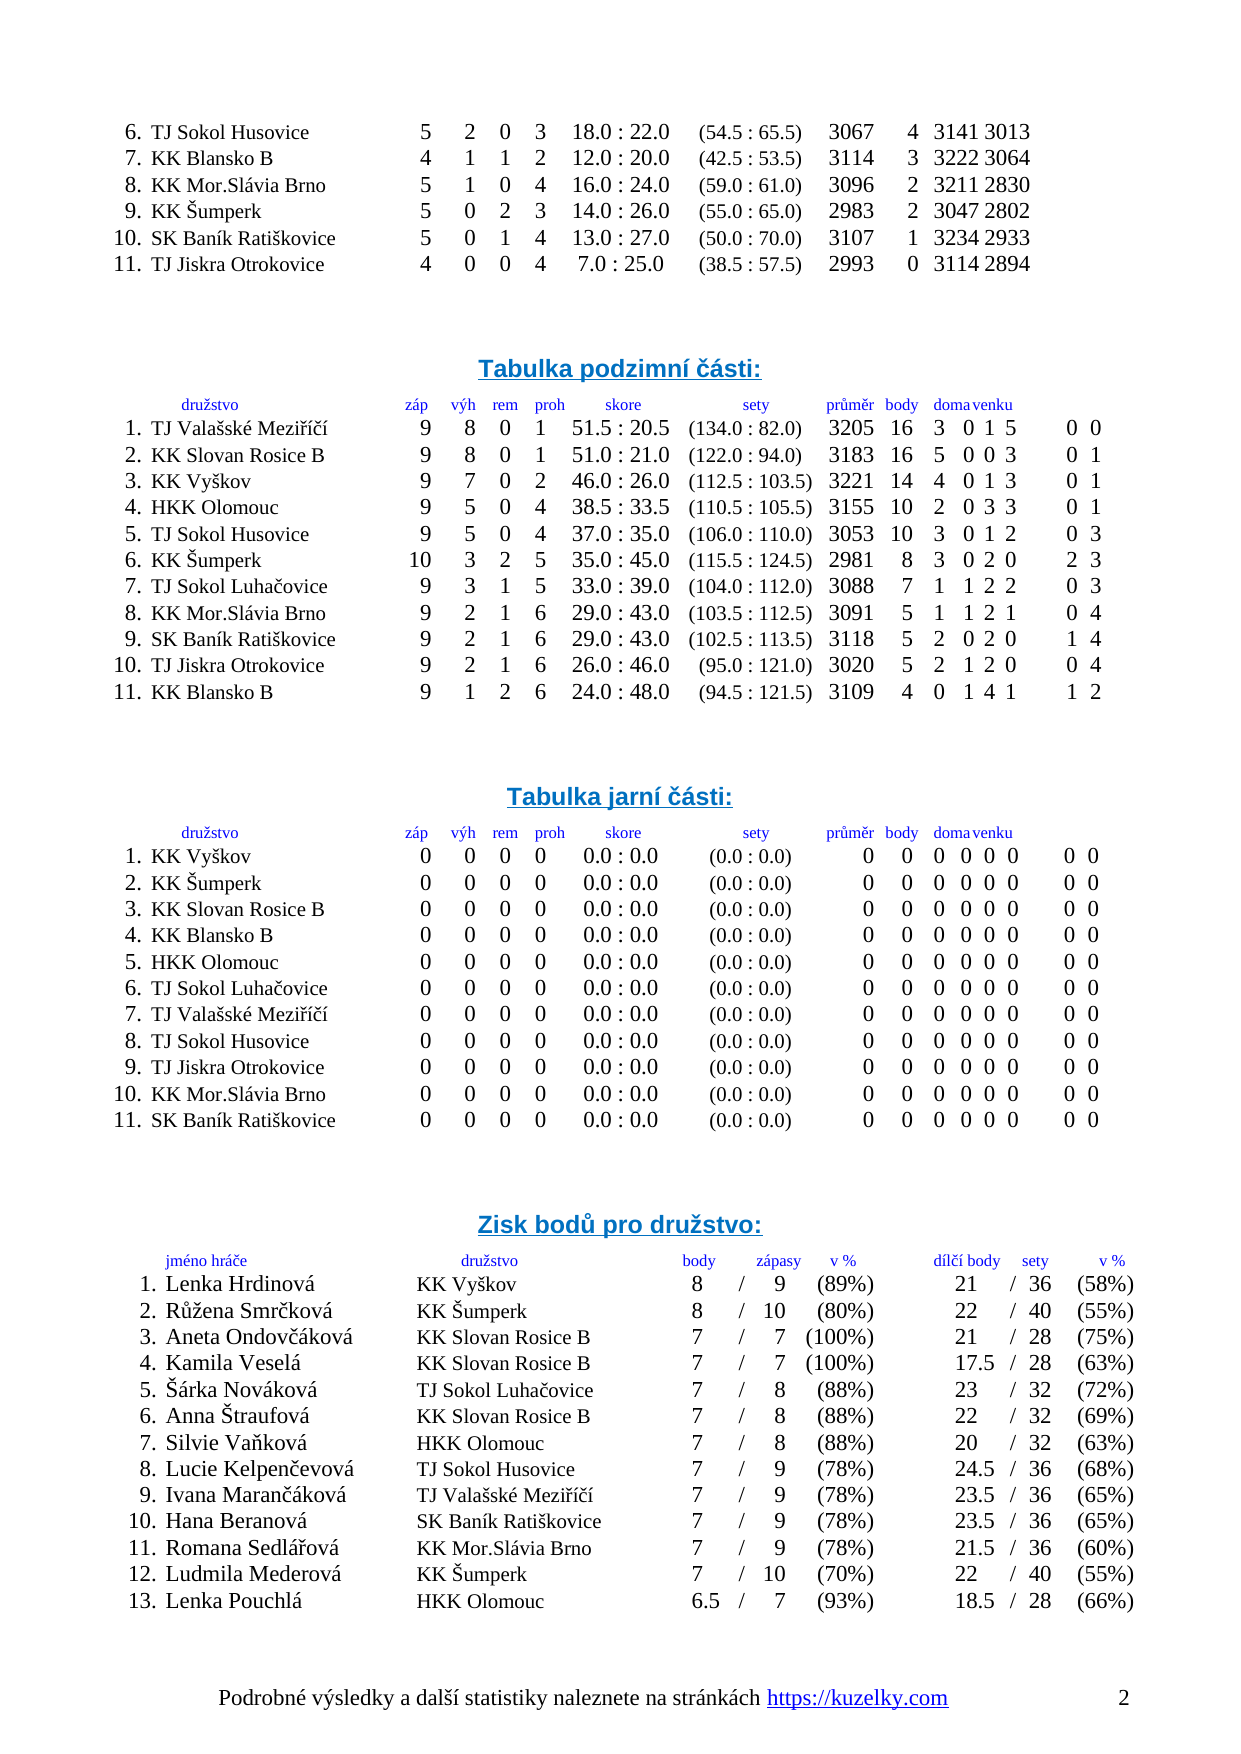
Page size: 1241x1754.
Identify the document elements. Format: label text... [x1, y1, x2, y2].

text 9. Ivana Marančáková TJ Valašské Meziříčí 7 / 9 (78%) 23.5 / 36 (65%) [106, 1481, 1134, 1508]
text 9. KK Šumperk 5 0 2 3 14.0 : 26.0 (55.0 : 65.0) 2983 2 3047 2802 [106, 197, 1134, 223]
text 12. Ludmila Mederová KK Šumperk 7 / 10 (70%) 22 / 40 (55%) [106, 1560, 1134, 1587]
text 6. TJ Sokol Luhačovice 0 0 0 0 0.0 : 0.0 (0.0 : 0.0) 0 0 0 0 0 0 0 0 [106, 974, 1134, 1001]
text 1. Lenka Hrdinová KK Vyškov 8 / 9 (89%) 21 / 36 (58%) [106, 1270, 1134, 1297]
text 7. Silvie Vaňková HKK Olomouc 7 / 8 (88%) 20 / 32 (63%) [106, 1428, 1134, 1455]
text 9. SK Baník Ratiškovice 9 2 1 6 29.0 : 43.0 (102.5 : 113.5) 3118 5 2 0 2 0 1 4 [106, 625, 1134, 652]
text družstvo záp výh rem proh skore sety průměr body doma venku [106, 395, 1134, 414]
text 9. TJ Jiskra Otrokovice 0 0 0 0 0.0 : 0.0 (0.0 : 0.0) 0 0 0 0 0 0 0 0 [106, 1053, 1134, 1079]
text 2. KK Šumperk 0 0 0 0 0.0 : 0.0 (0.0 : 0.0) 0 0 0 0 0 0 0 0 [106, 869, 1134, 895]
text 10. Hana Beranová SK Baník Ratiškovice 7 / 9 (78%) 23.5 / 36 (65%) [106, 1508, 1134, 1534]
text 6. TJ Sokol Husovice 5 2 0 3 18.0 : 22.0 (54.5 : 65.5) 3067 4 3141 3013 [106, 118, 1134, 144]
text 6. Anna Štraufová KK Slovan Rosice B 7 / 8 (88%) 22 / 32 (69%) [106, 1402, 1134, 1428]
text 8. KK Mor.Slávia Brno 5 1 0 4 16.0 : 24.0 (59.0 : 61.0) 3096 2 3211 2830 [106, 171, 1134, 197]
text 7. TJ Sokol Luhačovice 9 3 1 5 33.0 : 39.0 (104.0 : 112.0) 3088 7 1 1 2 2 0 3 [106, 572, 1134, 599]
text jméno hráče družstvo body zápasy v % dílčí body sety v % [106, 1251, 1134, 1270]
text 8. Lucie Kelpenčevová TJ Sokol Husovice 7 / 9 (78%) 24.5 / 36 (68%) [106, 1455, 1134, 1481]
text 5. Šárka Nováková TJ Sokol Luhačovice 7 / 8 (88%) 23 / 32 (72%) [106, 1376, 1134, 1402]
text Tabulka jarní části: [94, 782, 1145, 811]
text 3. KK Slovan Rosice B 0 0 0 0 0.0 : 0.0 (0.0 : 0.0) 0 0 0 0 0 0 0 0 [106, 895, 1134, 921]
text 11. KK Blansko B 9 1 2 6 24.0 : 48.0 (94.5 : 121.5) 3109 4 0 1 4 1 1 2 [106, 678, 1134, 704]
text 7. TJ Valašské Meziříčí 0 0 0 0 0.0 : 0.0 (0.0 : 0.0) 0 0 0 0 0 0 0 0 [106, 1001, 1134, 1027]
text 2. Růžena Smrčková KK Šumperk 8 / 10 (80%) 22 / 40 (55%) [106, 1297, 1134, 1323]
text 8. KK Mor.Slávia Brno 9 2 1 6 29.0 : 43.0 (103.5 : 112.5) 3091 5 1 1 2 1 0 4 [106, 599, 1134, 625]
text 6. KK Šumperk 10 3 2 5 35.0 : 45.0 (115.5 : 124.5) 2981 8 3 0 2 0 2 3 [106, 546, 1134, 572]
text 4. KK Blansko B 0 0 0 0 0.0 : 0.0 (0.0 : 0.0) 0 0 0 0 0 0 0 0 [106, 921, 1134, 948]
text 1. KK Vyškov 0 0 0 0 0.0 : 0.0 (0.0 : 0.0) 0 0 0 0 0 0 0 0 [106, 842, 1134, 869]
text 2. KK Slovan Rosice B 9 8 0 1 51.0 : 21.0 (122.0 : 94.0) 3183 16 5 0 0 3 0 1 [106, 441, 1134, 467]
text 1. TJ Valašské Meziříčí 9 8 0 1 51.5 : 20.5 (134.0 : 82.0) 3205 16 3 0 1 5 0 0 [106, 414, 1134, 441]
text 5. HKK Olomouc 0 0 0 0 0.0 : 0.0 (0.0 : 0.0) 0 0 0 0 0 0 0 0 [106, 948, 1134, 974]
text družstvo záp výh rem proh skore sety průměr body doma venku [106, 823, 1134, 842]
text Zisk bodů pro družstvo: [94, 1210, 1145, 1239]
text 10. KK Mor.Slávia Brno 0 0 0 0 0.0 : 0.0 (0.0 : 0.0) 0 0 0 0 0 0 0 0 [106, 1079, 1134, 1106]
text 3. Aneta Ondovčáková KK Slovan Rosice B 7 / 7 (100%) 21 / 28 (75%) [106, 1323, 1134, 1349]
text 3. KK Vyškov 9 7 0 2 46.0 : 26.0 (112.5 : 103.5) 3221 14 4 0 1 3 0 1 [106, 467, 1134, 493]
text 7. KK Blansko B 4 1 1 2 12.0 : 20.0 (42.5 : 53.5) 3114 3 3222 3064 [106, 144, 1134, 171]
text 10. SK Baník Ratiškovice 5 0 1 4 13.0 : 27.0 (50.0 : 70.0) 3107 1 3234 2933 [106, 223, 1134, 250]
text 11. SK Baník Ratiškovice 0 0 0 0 0.0 : 0.0 (0.0 : 0.0) 0 0 0 0 0 0 0 0 [106, 1106, 1134, 1132]
text 8. TJ Sokol Husovice 0 0 0 0 0.0 : 0.0 (0.0 : 0.0) 0 0 0 0 0 0 0 0 [106, 1027, 1134, 1053]
text 11. TJ Jiskra Otrokovice 4 0 0 4 7.0 : 25.0 (38.5 : 57.5) 2993 0 3114 2894 [106, 250, 1134, 276]
text 10. TJ Jiskra Otrokovice 9 2 1 6 26.0 : 46.0 (95.0 : 121.0) 3020 5 2 1 2 0 0 4 [106, 652, 1134, 678]
text 4. HKK Olomouc 9 5 0 4 38.5 : 33.5 (110.5 : 105.5) 3155 10 2 0 3 3 0 1 [106, 493, 1134, 520]
text Tabulka podzimní části: [94, 354, 1145, 383]
text 11. Romana Sedlářová KK Mor.Slávia Brno 7 / 9 (78%) 21.5 / 36 (60%) [106, 1534, 1134, 1560]
text 5. TJ Sokol Husovice 9 5 0 4 37.0 : 35.0 (106.0 : 110.0) 3053 10 3 0 1 2 0 3 [106, 520, 1134, 546]
text 13. Lenka Pouchlá HKK Olomouc 6.5 / 7 (93%) 18.5 / 28 (66%) [106, 1587, 1134, 1613]
text 4. Kamila Veselá KK Slovan Rosice B 7 / 7 (100%) 17.5 / 28 (63%) [106, 1349, 1134, 1376]
